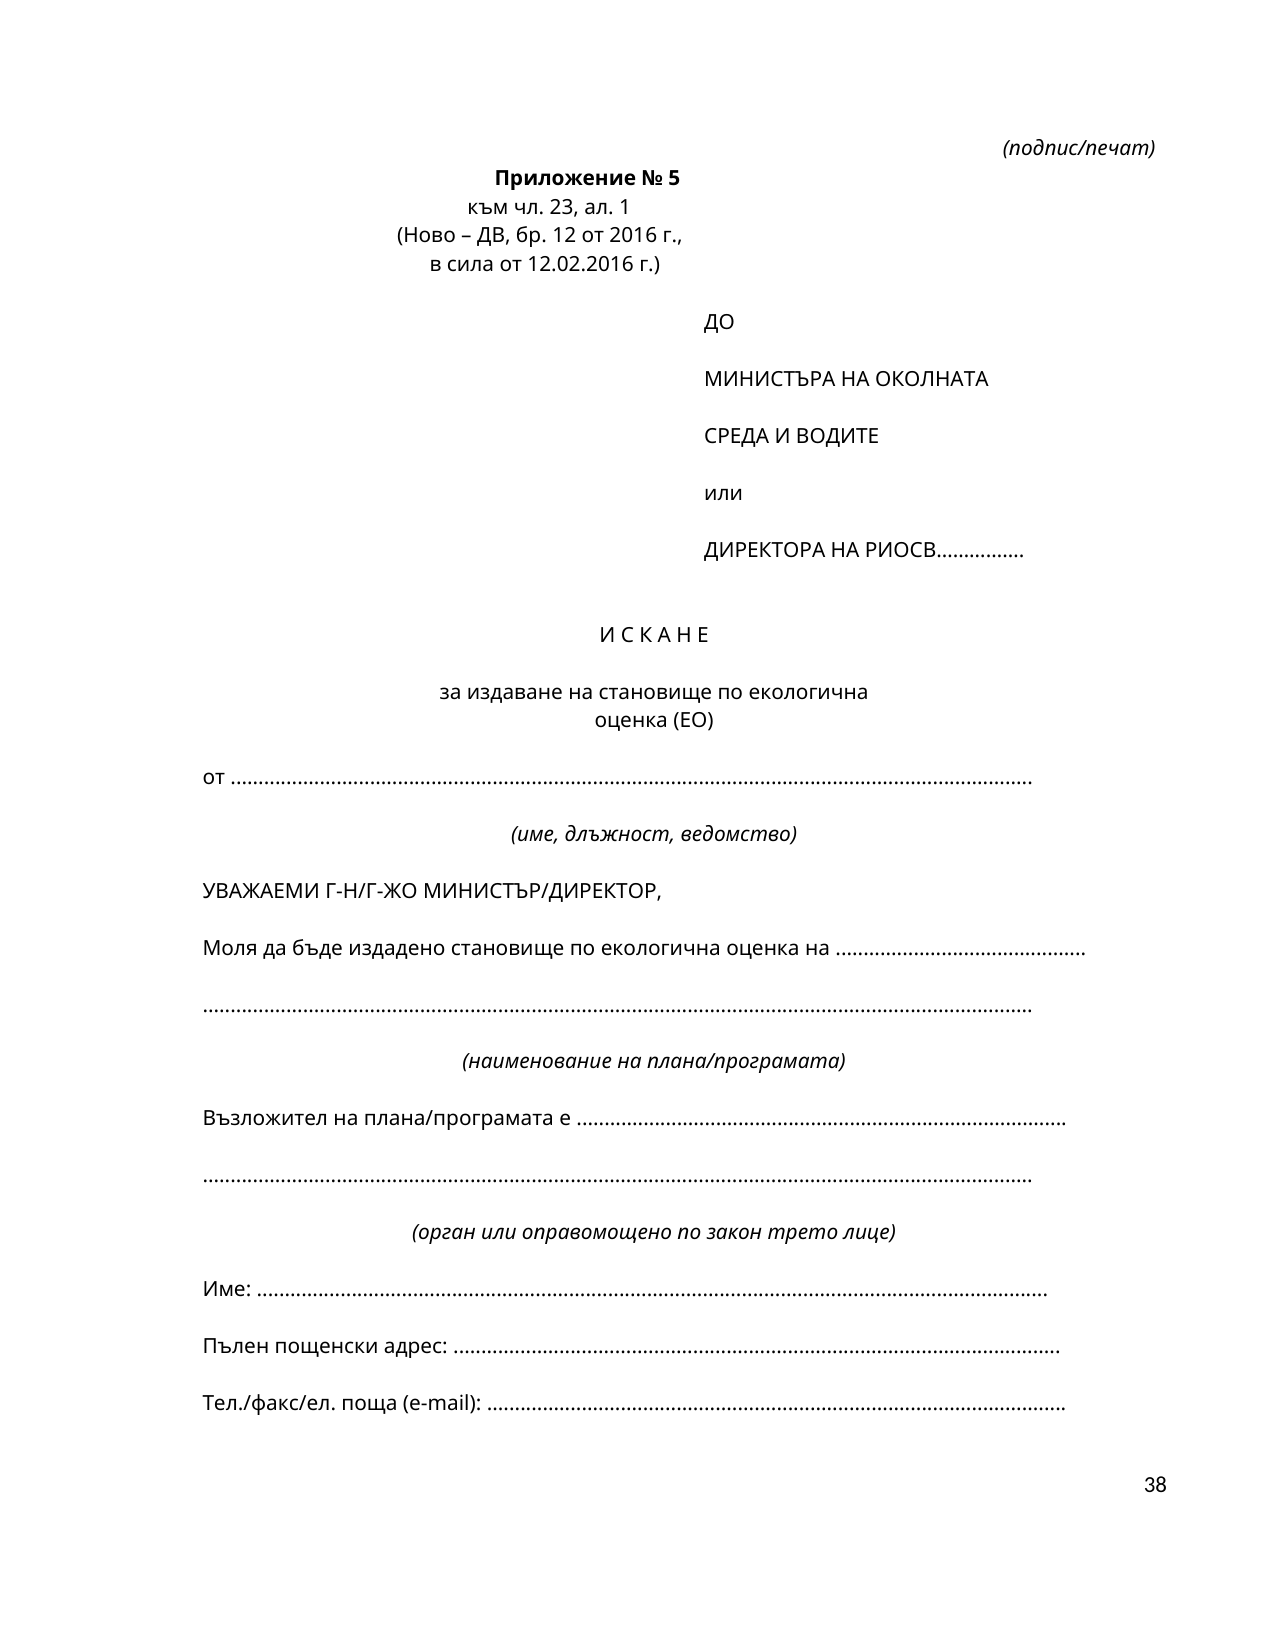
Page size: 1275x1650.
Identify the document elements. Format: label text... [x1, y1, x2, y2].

text Приложение № 5 [148, 163, 1167, 192]
text към чл. 23, ал. 1 [148, 192, 1167, 220]
table_header [151, 104, 1166, 163]
table_header [151, 277, 1166, 1446]
text в сила от 12.02.2016 г.) [148, 249, 1167, 277]
text (Ново – ДВ, бр. 12 от 2016 г., [148, 220, 1167, 249]
